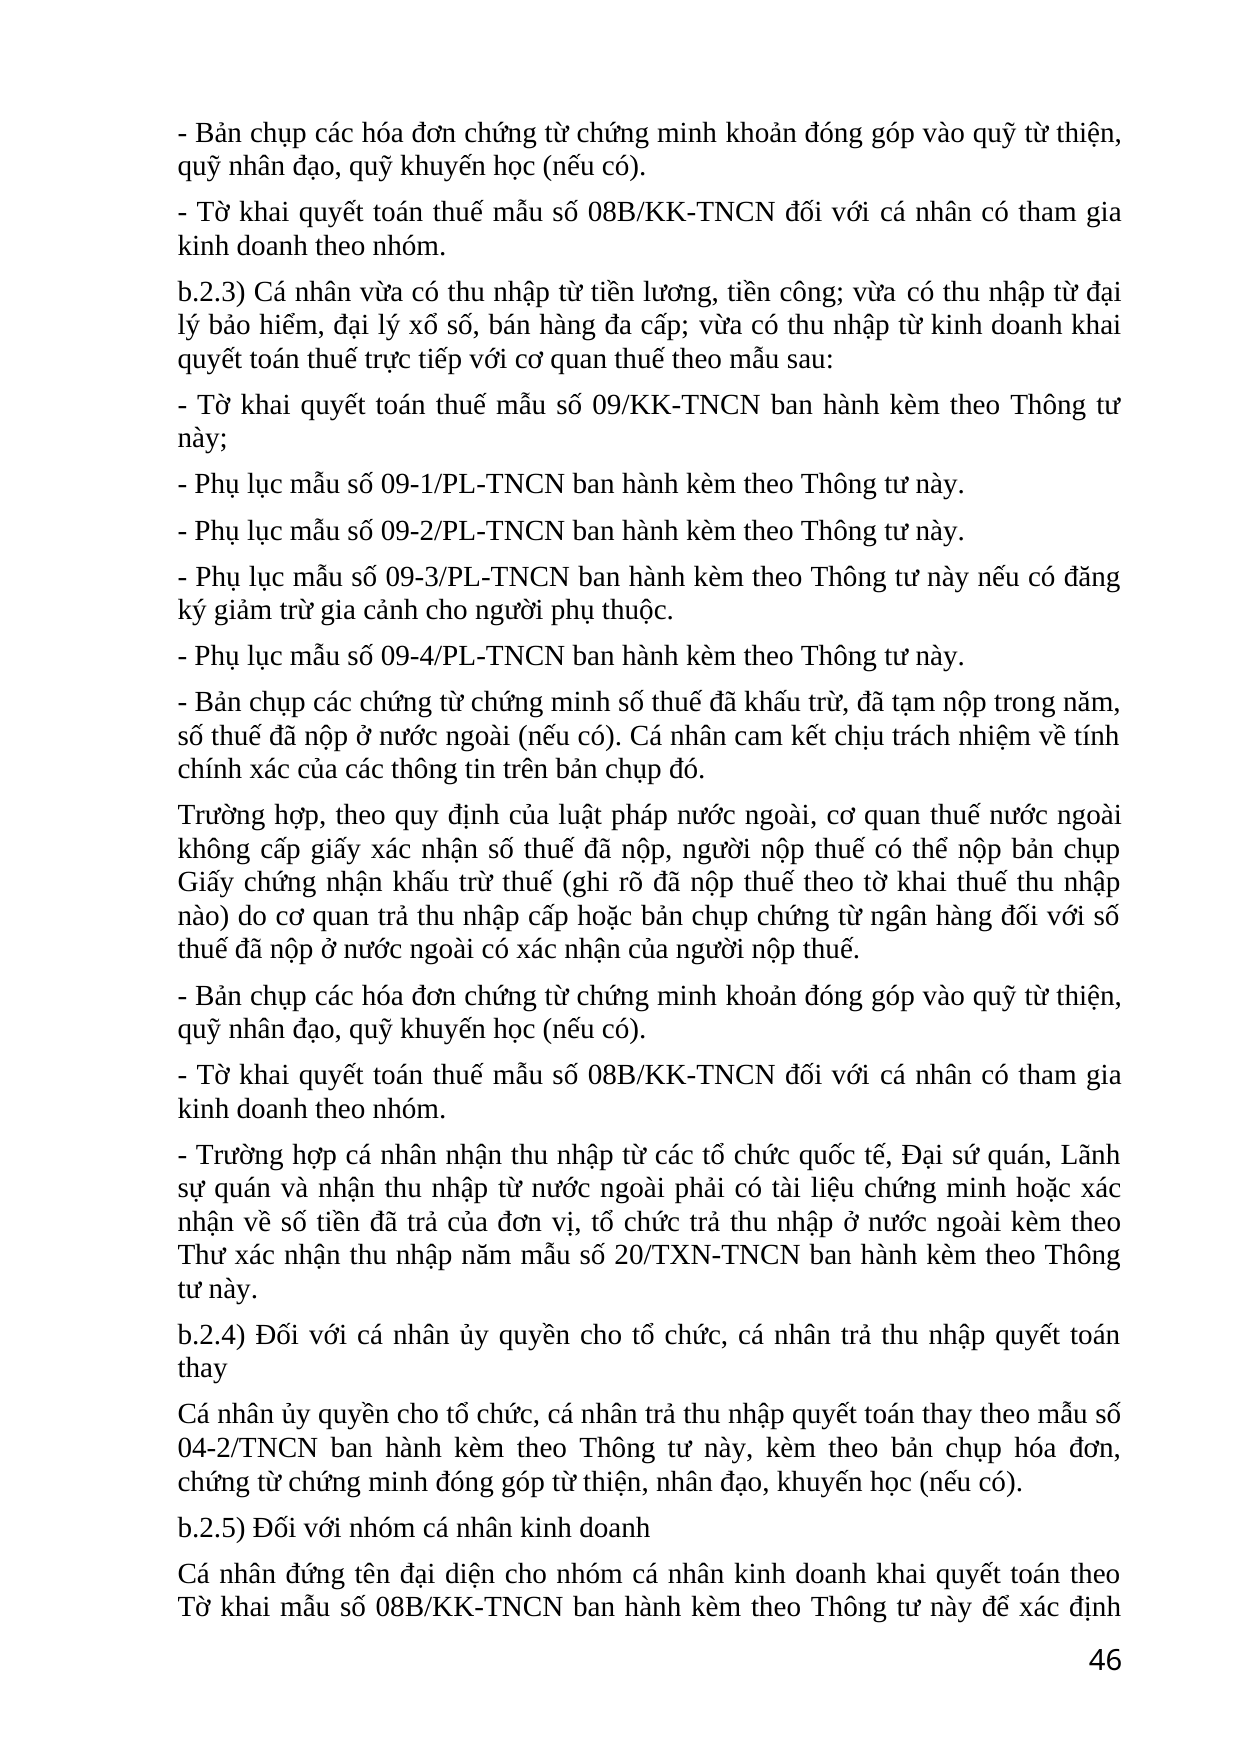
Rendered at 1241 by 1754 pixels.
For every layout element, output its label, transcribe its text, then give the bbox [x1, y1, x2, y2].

text - Phụ lục mẫu số 09-1/PL-TNCN ban hành kèm theo Thông tư này. [177, 467, 1122, 500]
text b.2.5) Đối với nhóm cá nhân kinh doanh [177, 1510, 1122, 1543]
text - Bản chụp các hóa đơn chứng từ chứng minh khoản đóng góp vào quỹ từ thiện, quỹ nhân đạo, quỹ khuyến học (nếu có). [177, 115, 1122, 182]
text Cá nhân ủy quyền cho tổ chức, cá nhân trả thu nhập quyết toán thay theo mẫu số 04-2/TNCN ban hành kèm theo Thông tư này, kèm theo bản chụp hóa đơn, chứng từ chứng minh đóng góp từ thiện, nhân đạo, khuyến học (nếu có). [177, 1397, 1122, 1497]
text - Tờ khai quyết toán thuế mẫu số 08B/KK-TNCN đối với cá nhân có tham gia kinh doanh theo nhóm. [177, 194, 1122, 261]
text - Phụ lục mẫu số 09-2/PL-TNCN ban hành kèm theo Thông tư này. [177, 513, 1122, 546]
text - Trường hợp cá nhân nhận thu nhập từ các tổ chức quốc tế, Đại sứ quán, Lãnh sự quán và nhận thu nhập từ nước ngoài phải có tài liệu chứng minh hoặc xác nhận về số tiền đã trả của đơn vị, tổ chức trả thu nhập ở nước ngoài kèm theo Thư xác nhận thu nhập năm mẫu số 20/TXN-TNCN ban hành kèm theo Thông tư này. [177, 1137, 1122, 1304]
text b.2.3) Cá nhân vừa có thu nhập từ tiền lương, tiền công; vừa có thu nhập từ đại lý bảo hiểm, đại lý xổ số, bán hàng đa cấp; vừa có thu nhập từ kinh doanh khai quyết toán thuế trực tiếp với cơ quan thuế theo mẫu sau: [177, 274, 1122, 374]
text - Phụ lục mẫu số 09-4/PL-TNCN ban hành kèm theo Thông tư này. [177, 638, 1122, 672]
text Trường hợp, theo quy định của luật pháp nước ngoài, cơ quan thuế nước ngoài không cấp giấy xác nhận số thuế đã nộp, người nộp thuế có thể nộp bản chụp Giấy chứng nhận khấu trừ thuế (ghi rõ đã nộp thuế theo tờ khai thuế thu nhập nào) do cơ quan trả thu nhập cấp hoặc bản chụp chứng từ ngân hàng đối với số thuế đã nộp ở nước ngoài có xác nhận của người nộp thuế. [177, 797, 1122, 965]
text - Phụ lục mẫu số 09-3/PL-TNCN ban hành kèm theo Thông tư này nếu có đăng ký giảm trừ gia cảnh cho người phụ thuộc. [177, 559, 1122, 626]
text b.2.4) Đối với cá nhân ủy quyền cho tổ chức, cá nhân trả thu nhập quyết toán thay [177, 1317, 1122, 1384]
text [177, 1556, 1122, 1623]
text - Tờ khai quyết toán thuế mẫu số 09/KK-TNCN ban hành kèm theo Thông tư này; [177, 387, 1122, 454]
text - Bản chụp các hóa đơn chứng từ chứng minh khoản đóng góp vào quỹ từ thiện, quỹ nhân đạo, quỹ khuyến học (nếu có). [177, 978, 1122, 1045]
text - Bản chụp các chứng từ chứng minh số thuế đã khấu trừ, đã tạm nộp trong năm, số thuế đã nộp ở nước ngoài (nếu có). Cá nhân cam kết chịu trách nhiệm về tính chính xác của các thông tin trên bản chụp đó. [177, 684, 1122, 785]
text - Tờ khai quyết toán thuế mẫu số 08B/KK-TNCN đối với cá nhân có tham gia kinh doanh theo nhóm. [177, 1057, 1122, 1124]
